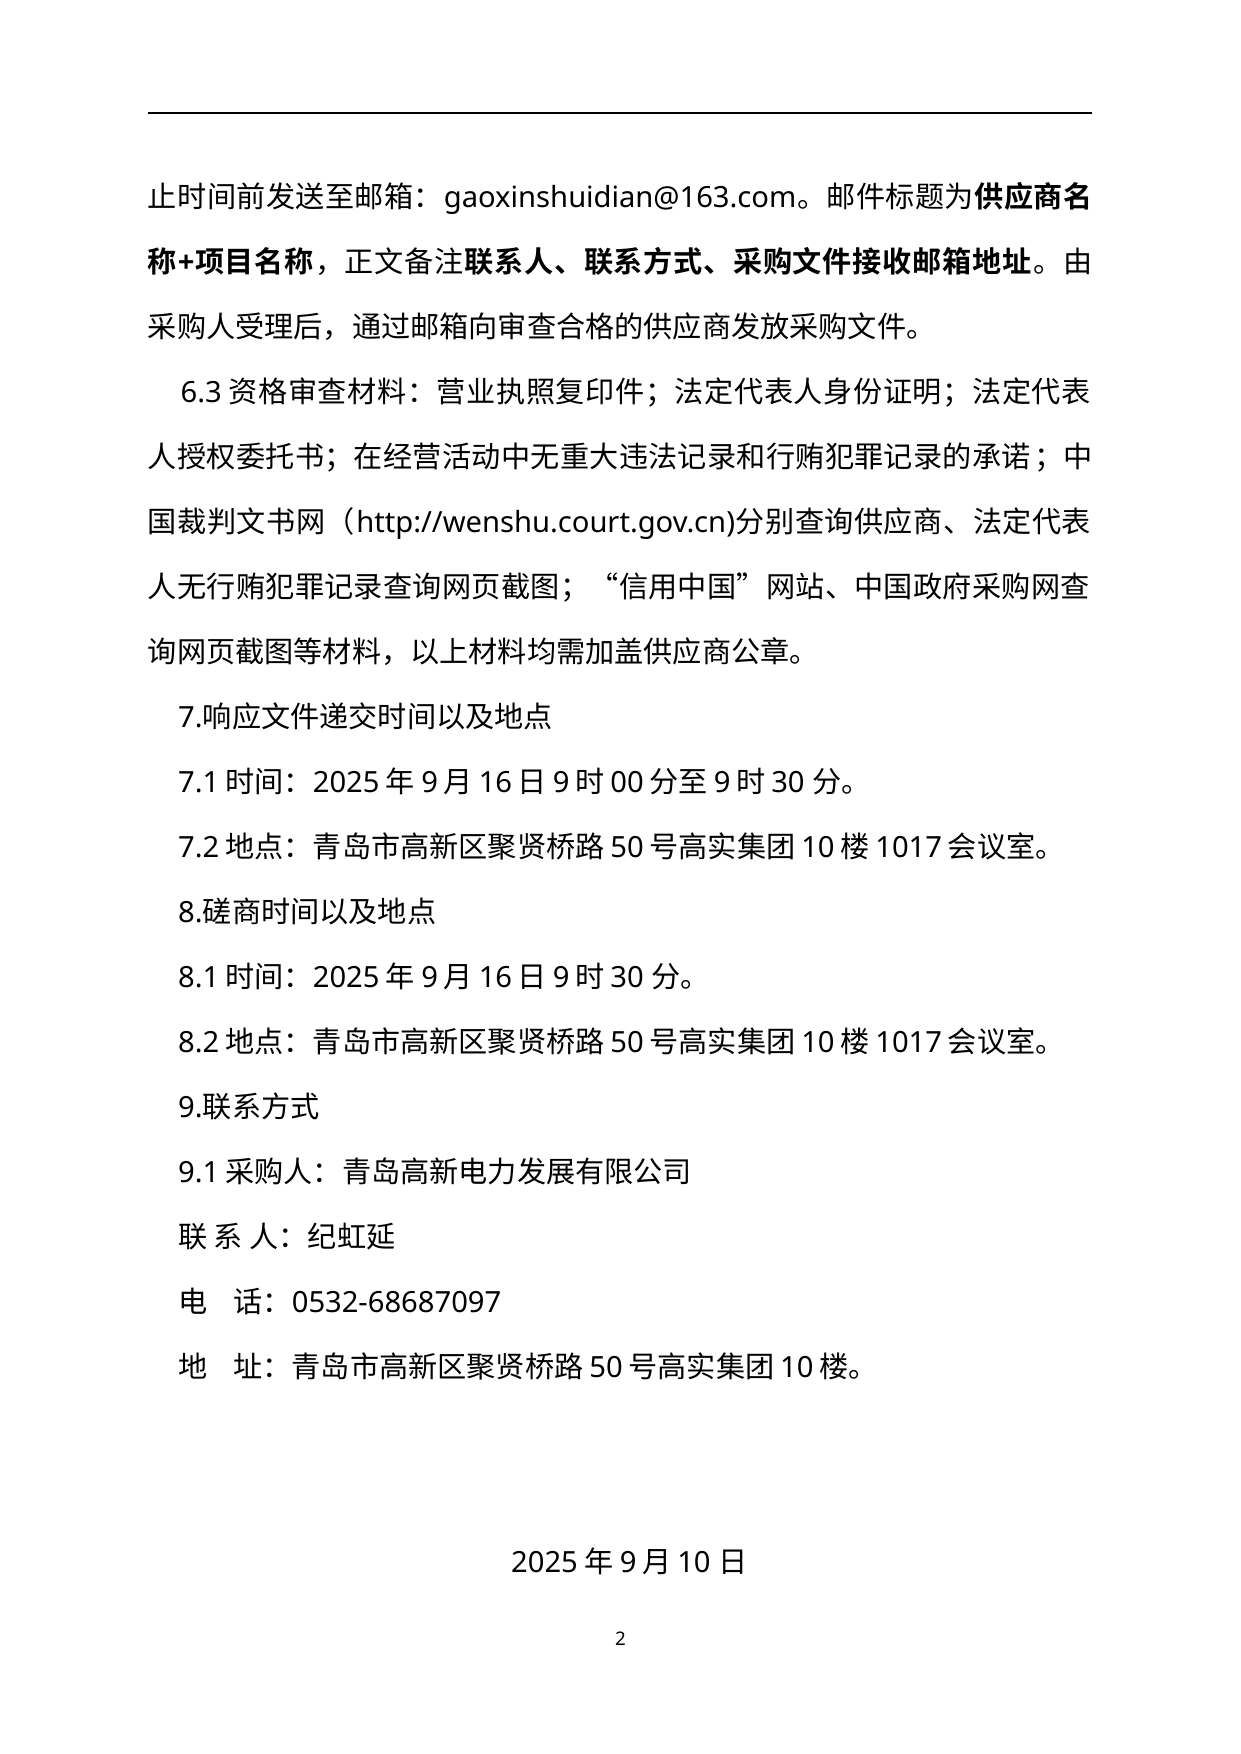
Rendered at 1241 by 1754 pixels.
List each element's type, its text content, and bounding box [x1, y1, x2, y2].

text 9.1采购人：青岛高新电力发展有限公司 [148, 1137, 1092, 1202]
text 联 系 人：纪虹延 [148, 1202, 1092, 1267]
text 8.1时间：2025年 9月16日9时30 分。 [148, 942, 1092, 1007]
text 电 话：0532-68687097 [148, 1267, 1092, 1332]
text 8.2地点：青岛市高新区聚贤桥路50号高实集团10楼1017会议室。 [148, 1007, 1092, 1072]
text 9.联系方式 [148, 1072, 1092, 1137]
text 7.2地点：青岛市高新区聚贤桥路50号高实集团10楼1017会议室。 [148, 812, 1092, 877]
text 地 址：青岛市高新区聚贤桥路50号高实集团10楼。 [148, 1332, 1092, 1397]
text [148, 162, 1092, 357]
text 7.响应文件递交时间以及地点 [148, 682, 1092, 747]
text 7.1时间：2025年 9月16日9时00分至9时30 分。 [148, 747, 1092, 812]
text 2025年9月10 日 [148, 1527, 1092, 1592]
text 8.磋商时间以及地点 [148, 877, 1092, 942]
text 6.3资格审查材料：营业执照复印件；法定代表人身份证明；法定代表人授权委托书；在经营活动中无重大违法记录和行贿犯罪记录的承诺；中国裁判文书网（http://wenshu.court.gov.cn)分别查询供应商、法定代表人无行贿犯罪记录查询网页截图；“信用中国”网站、中国政府采购网查询网页截图等材料，以上材料均需加盖供应商公章。 [148, 357, 1092, 682]
